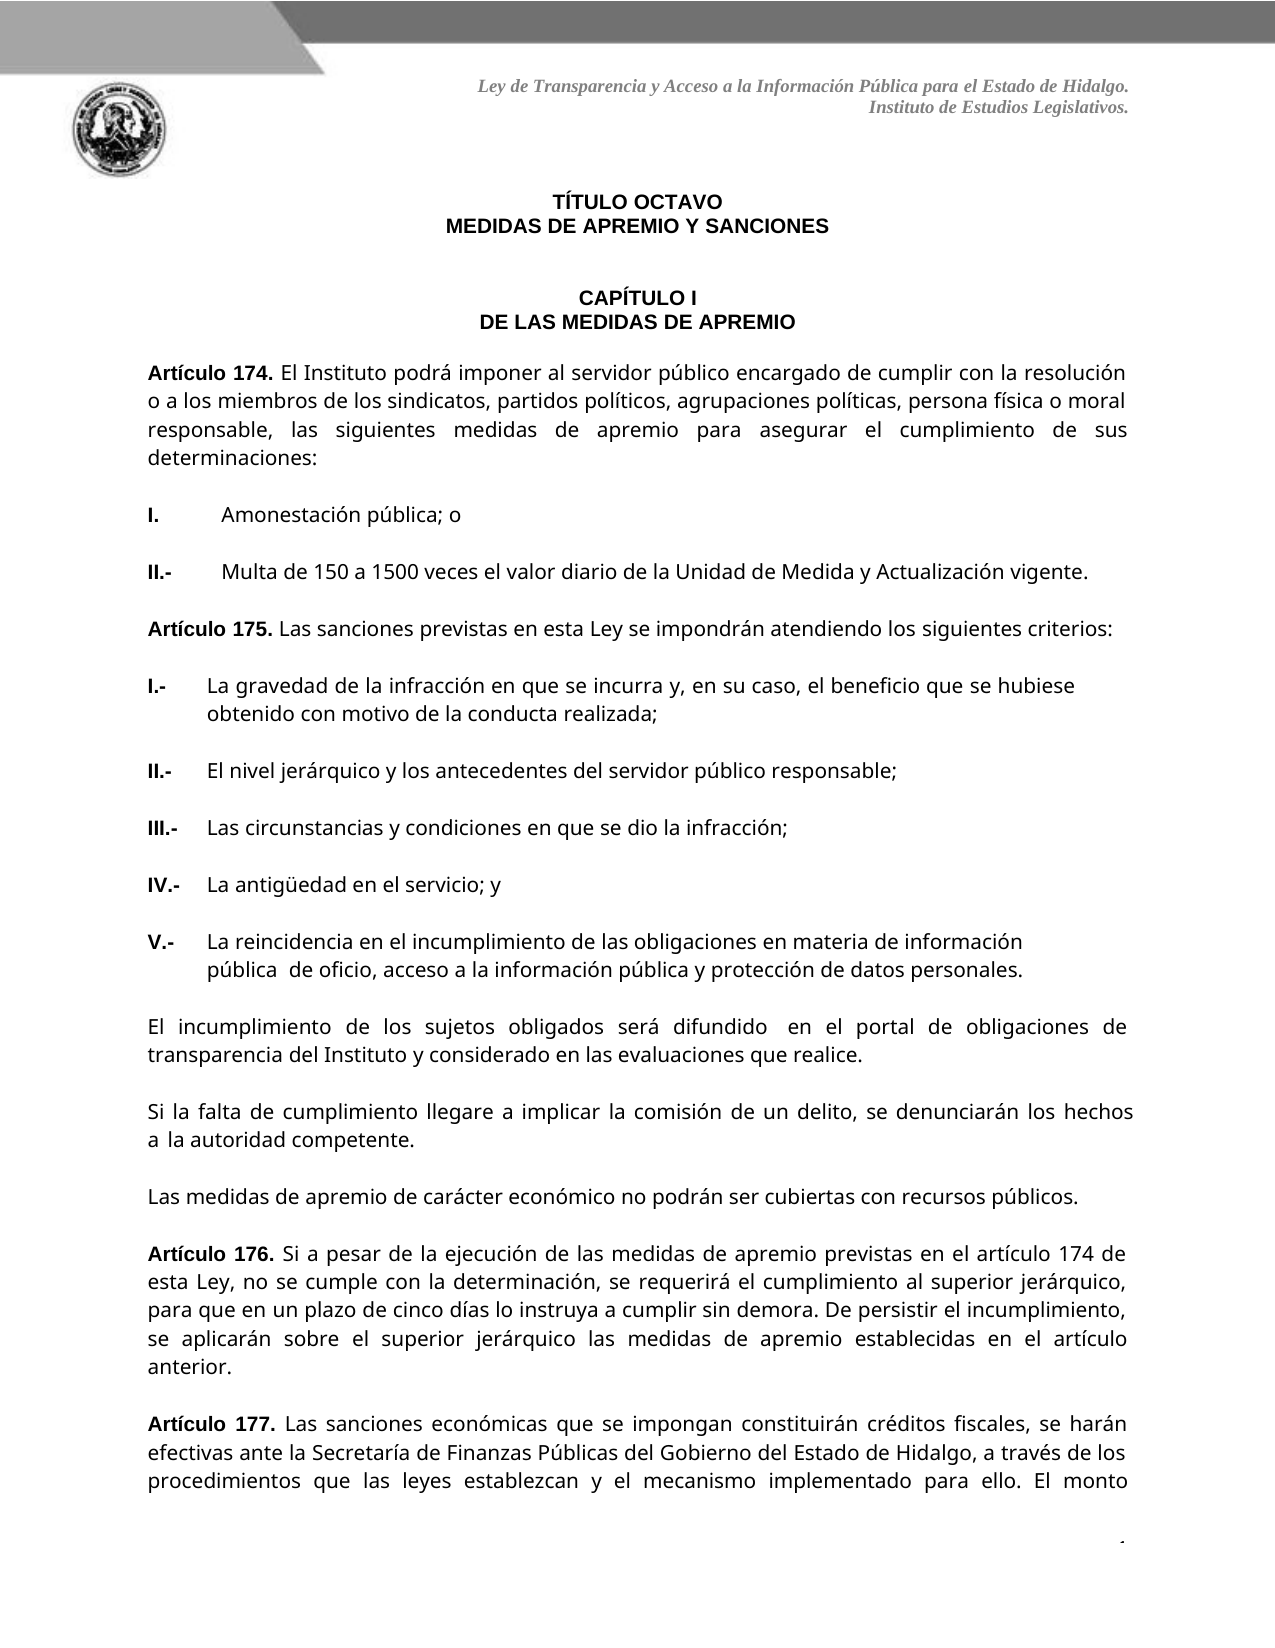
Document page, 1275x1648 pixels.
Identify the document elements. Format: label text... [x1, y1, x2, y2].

text V.- La reincidencia en el incumplimiento de las obligaciones en materia de información pública de oficio, acceso a la información pública y protección de datos personales. [147, 927, 1098, 984]
text Las medidas de apremio de carácter económico no podrán ser cubiertas con recursos públicos. [147, 1182, 1139, 1210]
text I.- La gravedad de la infracción en que se incurra y, en su caso, el beneficio que se hubiese obtenido con motivo de la conducta realizada; [147, 671, 1128, 728]
text II.- Multa de 150 a 1500 veces el valor diario de la Unidad de Medida y Actualización vigente. [147, 557, 1139, 586]
text IV.- La antigüedad en el servicio; y [147, 870, 1139, 899]
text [147, 1409, 1128, 1495]
text CAPÍTULO I [409, 286, 866, 310]
text El incumplimiento de los sujetos obligados será difundido en el portal de obligaciones de transparencia del Instituto y considerado en las evaluaciones que realice. [147, 1012, 1127, 1069]
text Artículo 176. Si a pesar de la ejecución de las medidas de apremio previstas en el artículo 174 de esta Ley, no se cumple con la determinación, se requerirá el cumplimiento al superior jerárquico, para que en un plazo de cinco días lo instruya a cumplir sin demora. De persistir el incumplimiento, se aplicarán sobre el superior jerárquico las medidas de apremio establecidas en el artículo anterior. [147, 1239, 1128, 1381]
text I. Amonestación pública; o [147, 500, 1139, 529]
text TÍTULO OCTAVO [409, 191, 866, 214]
picture [0, 1, 1275, 179]
text Artículo 174. El Instituto podrá imponer al servidor público encargado de cumplir con la resolución o a los miembros de los sindicatos, partidos políticos, agrupaciones políticas, persona física o moral responsable, las siguientes medidas de apremio para asegurar el cumplimiento de sus determinaciones: [147, 358, 1128, 472]
text DE LAS MEDIDAS DE APREMIO [156, 310, 1118, 334]
text III.- Las circunstancias y condiciones en que se dio la infracción; [147, 813, 1139, 842]
text MEDIDAS DE APREMIO Y SANCIONES [408, 214, 866, 238]
text Si la falta de cumplimiento llegare a implicar la comisión de un delito, se denunciarán los hechos a la autoridad competente. [147, 1097, 1139, 1154]
text Artículo 175. Las sanciones previstas en esta Ley se impondrán atendiendo los siguientes criterios: [147, 614, 1139, 643]
text II.- El nivel jerárquico y los antecedentes del servidor público responsable; [147, 757, 1139, 785]
